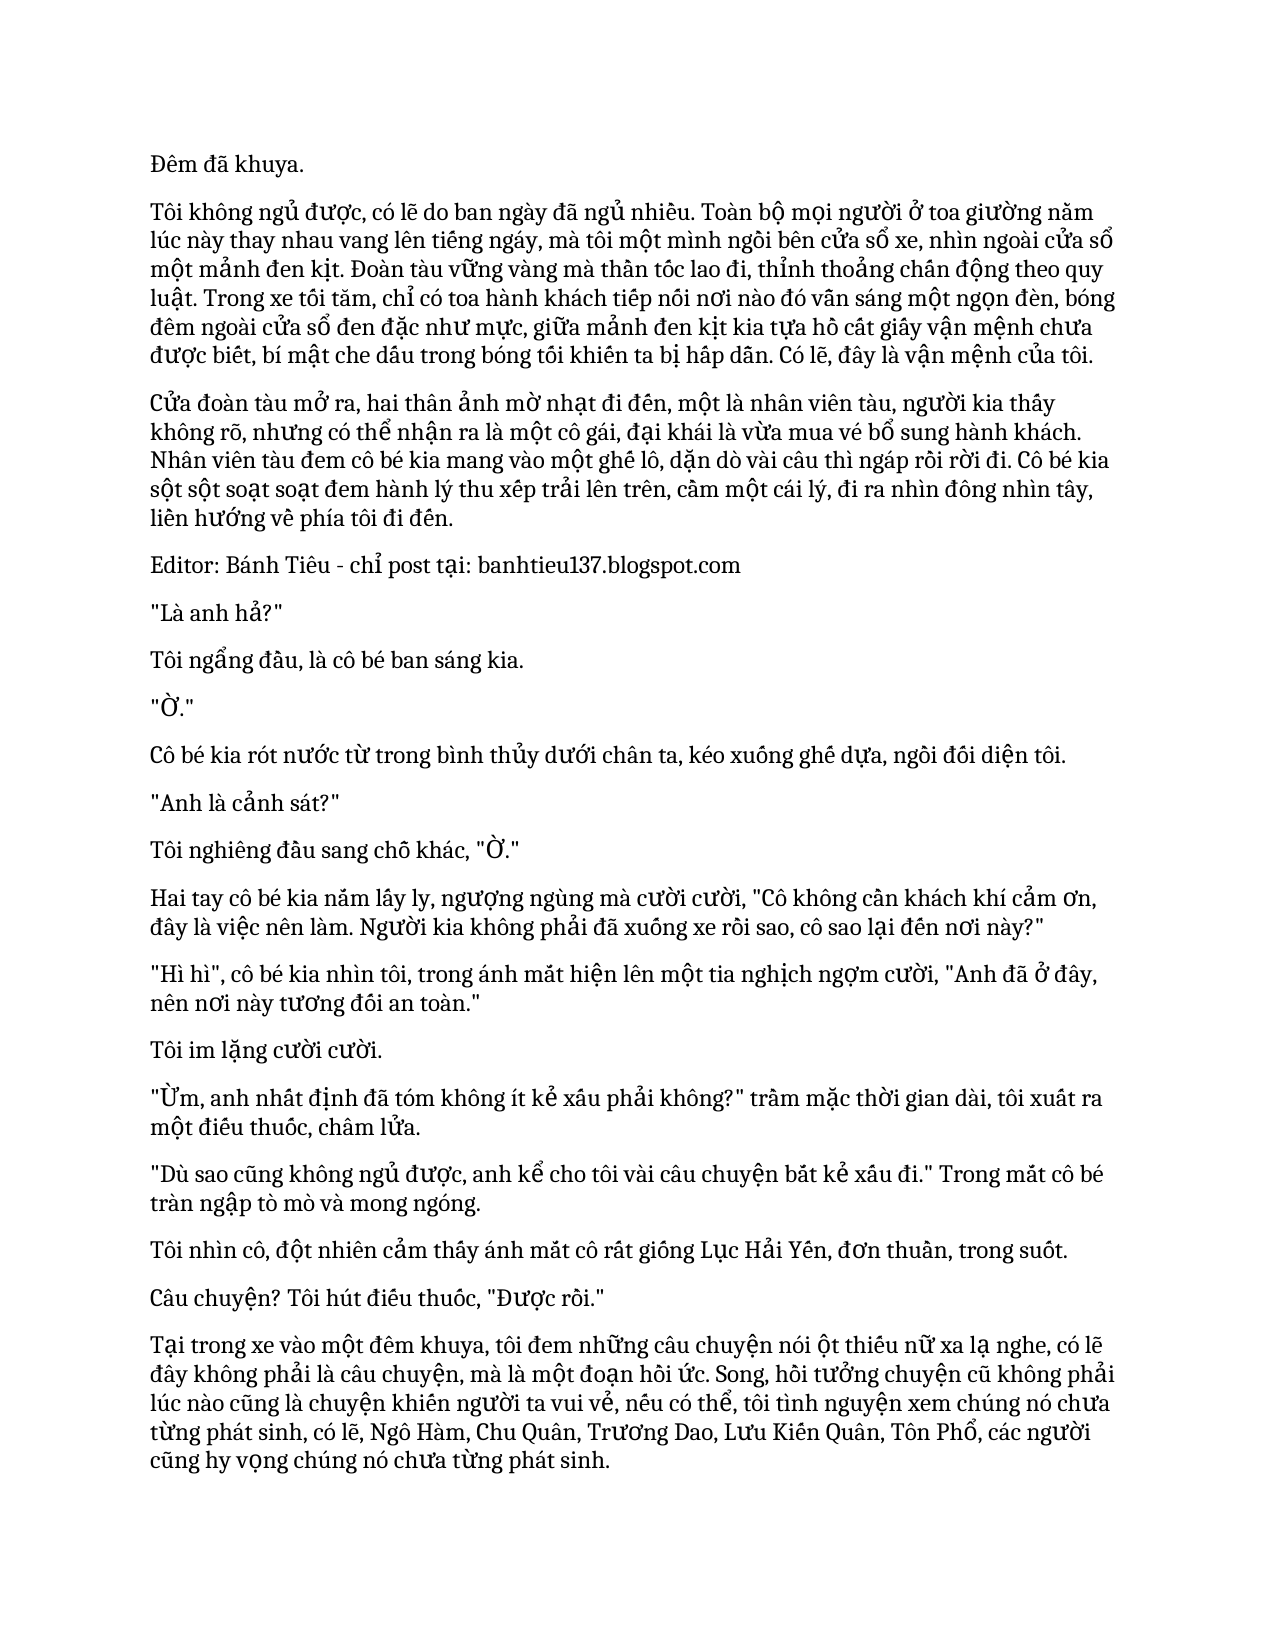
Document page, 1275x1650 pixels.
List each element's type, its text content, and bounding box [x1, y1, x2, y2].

text "Dù sao cũng không ngủ được, anh kể cho tôi vài câu chuyện bắt kẻ xấu đi." Trong mắt cô bé tràn ngập tò mò và mong ngóng. [150, 1160, 1125, 1217]
text Editor: Bánh Tiêu - chỉ post tại: banhtieu137.blogspot.com [150, 551, 1125, 580]
text "Anh là cảnh sát?" [150, 789, 1125, 817]
text Cửa đoàn tàu mở ra, hai thân ảnh mờ nhạt đi đến, một là nhân viên tàu, người kia thấy không rõ, nhưng có thể nhận ra là một cô gái, đại khái là vừa mua vé bổ sung hành khách. Nhân viên tàu đem cô bé kia mang vào một ghế lô, dặn dò vài câu thì ngáp rồi rời đi. Cô bé kia sột sột soạt soạt đem hành lý thu xếp trải lên trên, cầm một cái lý, đi ra nhìn đông nhìn tây, liền hướng về phía tôi đi đến. [150, 389, 1125, 532]
text Tôi ngẩng đầu, là cô bé ban sáng kia. [150, 646, 1125, 675]
text Tôi không ngủ được, có lẽ do ban ngày đã ngủ nhiều. Toàn bộ mọi người ở toa giường nằm lúc này thay nhau vang lên tiếng ngáy, mà tôi một mình ngồi bên cửa sổ xe, nhìn ngoài cửa sổ một mảnh đen kịt. Đoàn tàu vững vàng mà thần tốc lao đi, thỉnh thoảng chấn động theo quy luật. Trong xe tối tăm, chỉ có toa hành khách tiếp nối nơi nào đó vẫn sáng một ngọn đèn, bóng đêm ngoài cửa sổ đen đặc như mực, giữa mảnh đen kịt kia tựa hồ cất giấy vận mệnh chưa được biết, bí mật che dấu trong bóng tối khiến ta bị hấp dẫn. Có lẽ, đây là vận mệnh của tôi. [150, 197, 1125, 370]
text "Hì hì", cô bé kia nhìn tôi, trong ánh mắt hiện lên một tia nghịch ngợm cười, "Anh đã ở đây, nên nơi này tương đối an toàn." [150, 960, 1125, 1017]
text Đêm đã khuya. [150, 150, 1125, 179]
text "Ừm, anh nhất định đã tóm không ít kẻ xấu phải không?" trầm mặc thời gian dài, tôi xuất ra một điếu thuốc, châm lửa. [150, 1084, 1125, 1141]
text Tôi im lặng cười cười. [150, 1036, 1125, 1065]
text Câu chuyện? Tôi hút điếu thuốc, "Được rồi." [150, 1284, 1125, 1312]
text Tại trong xe vào một đêm khuya, tôi đem những câu chuyện nói ột thiếu nữ xa lạ nghe, có lẽ đây không phải là câu chuyện, mà là một đoạn hồi ức. Song, hồi tưởng chuyện cũ không phải lúc nào cũng là chuyện khiến người ta vui vẻ, nếu có thể, tôi tình nguyện xem chúng nó chưa từng phát sinh, có lẽ, Ngô Hàm, Chu Quân, Trương Dao, Lưu Kiến Quân, Tôn Phổ, các người cũng hy vọng chúng nó chưa từng phát sinh. [150, 1331, 1125, 1475]
text "Là anh hả?" [150, 599, 1125, 627]
text Hai tay cô bé kia nắm lấy ly, ngượng ngùng mà cười cười, "Cô không cần khách khí cảm ơn, đây là việc nên làm. Người kia không phải đã xuống xe rồi sao, cô sao lại đến nơi này?" [150, 884, 1125, 941]
text "Ờ." [150, 694, 1125, 722]
text Tôi nhìn cô, đột nhiên cảm thấy ánh mắt cô rất giống Lục Hải Yến, đơn thuần, trong suốt. [150, 1236, 1125, 1265]
text Cô bé kia rót nước từ trong bình thủy dưới chân ta, kéo xuống ghế dựa, ngồi đối diện tôi. [150, 741, 1125, 770]
text Tôi nghiêng đầu sang chỗ khác, "Ờ." [150, 836, 1125, 865]
